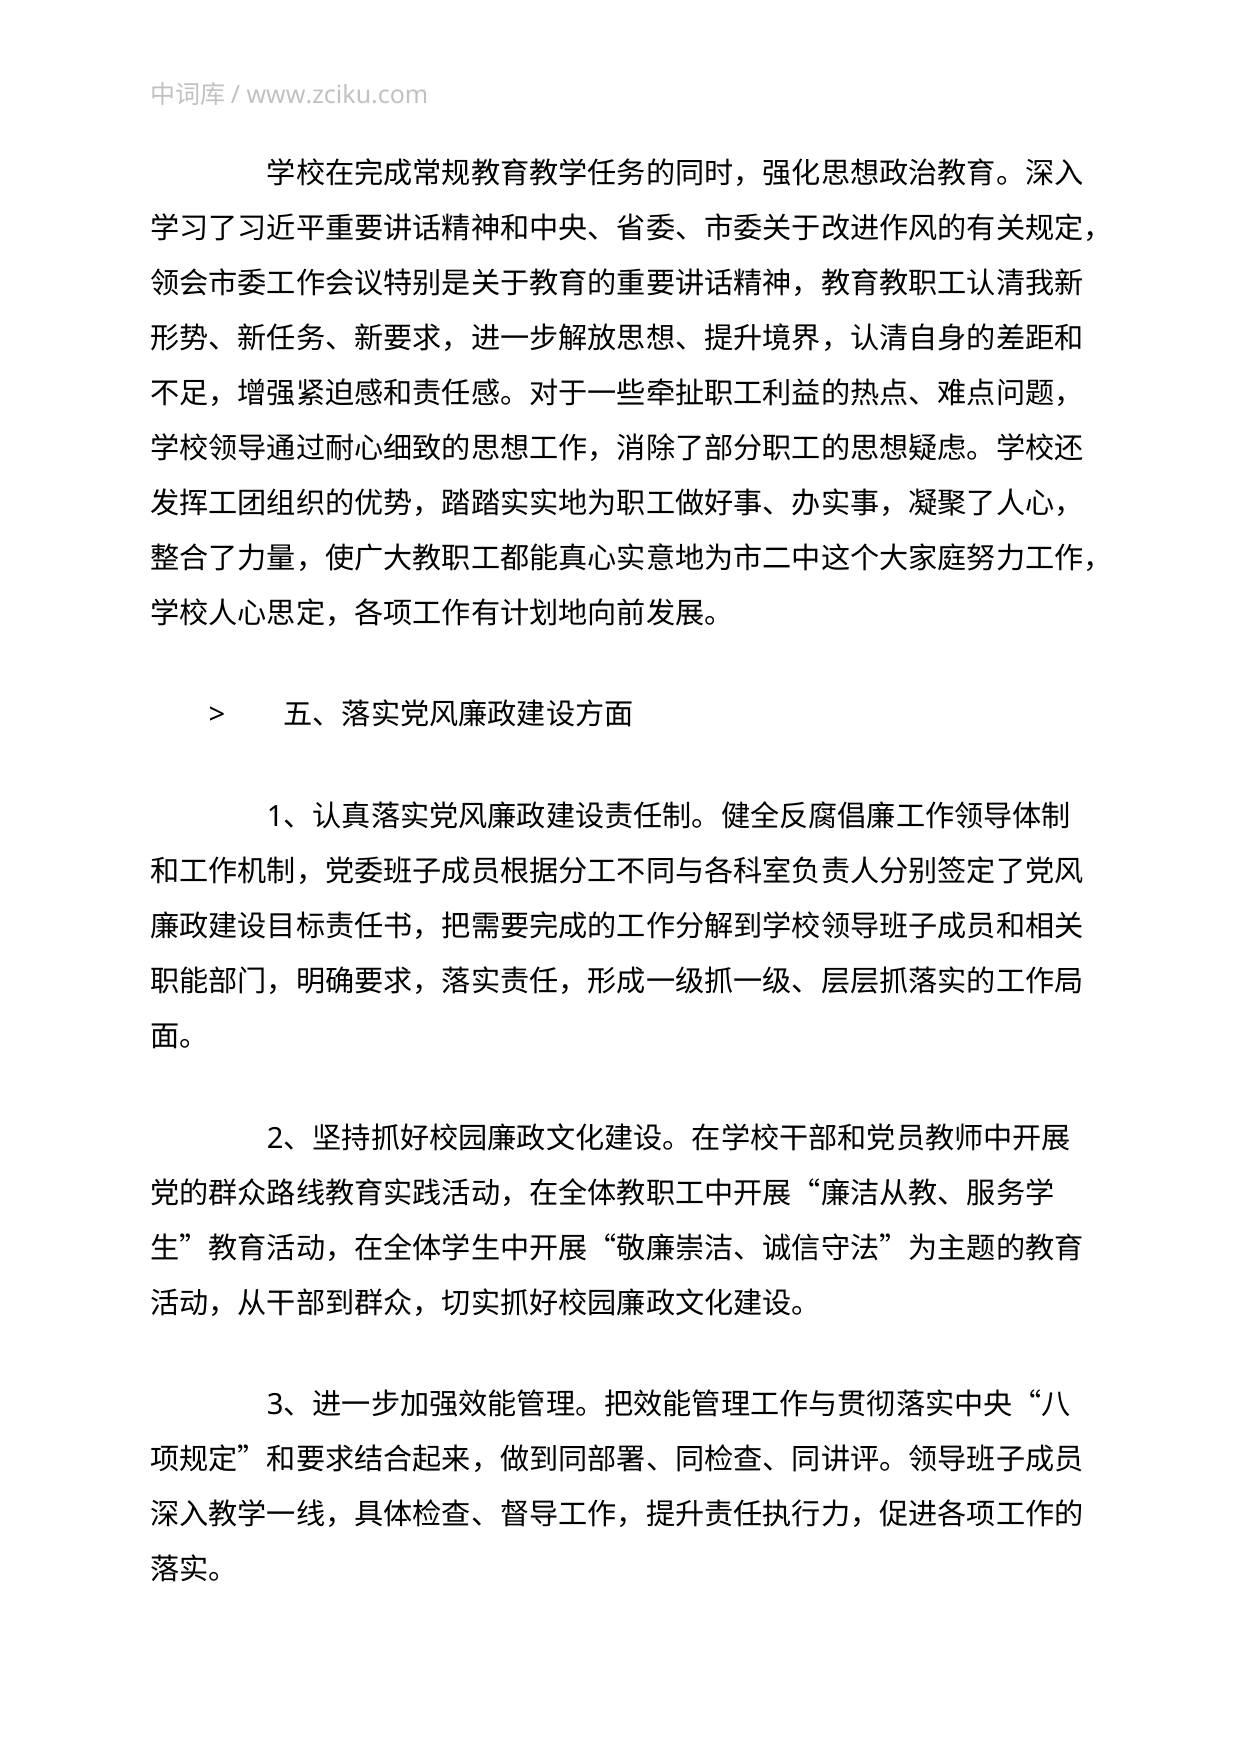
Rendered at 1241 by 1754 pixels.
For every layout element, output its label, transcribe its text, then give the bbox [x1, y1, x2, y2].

text 3、进一步加强效能管理。把效能管理工作与贯彻落实中央“八项规定”和要求结合起来，做到同部署、同检查、同讲评。领导班子成员深入教学一线，具体检查、督导工作，提升责任执行力，促进各项工作的落实。 [150, 1381, 1090, 1588]
text > 五、落实党风廉政建设方面 [150, 691, 1090, 733]
text 学校在完成常规教育教学任务的同时，强化思想政治教育。深入学习了习近平重要讲话精神和中央、省委、市委关于改进作风的有关规定，领会市委工作会议特别是关于教育的重要讲话精神，教育教职工认清我新形势、新任务、新要求，进一步解放思想、提升境界，认清自身的差距和不足，增强紧迫感和责任感。对于一些牵扯职工利益的热点、难点问题，学校领导通过耐心细致的思想工作，消除了部分职工的思想疑虑。学校还发挥工团组织的优势，踏踏实实地为职工做好事、办实事，凝聚了人心，整合了力量，使广大教职工都能真心实意地为市二中这个大家庭努力工作，学校人心思定，各项工作有计划地向前发展。 [150, 150, 1090, 631]
text 2、坚持抓好校园廉政文化建设。在学校干部和党员教师中开展党的群众路线教育实践活动，在全体教职工中开展“廉洁从教、服务学生”教育活动，在全体学生中开展“敬廉崇洁、诚信守法”为主题的教育活动，从干部到群众，切实抓好校园廉政文化建设。 [150, 1114, 1090, 1321]
text 1、认真落实党风廉政建设责任制。健全反腐倡廉工作领导体制和工作机制，党委班子成员根据分工不同与各科室负责人分别签定了党风廉政建设目标责任书，把需要完成的工作分解到学校领导班子成员和相关职能部门，明确要求，落实责任，形成一级抓一级、层层抓落实的工作局面。 [150, 793, 1090, 1055]
